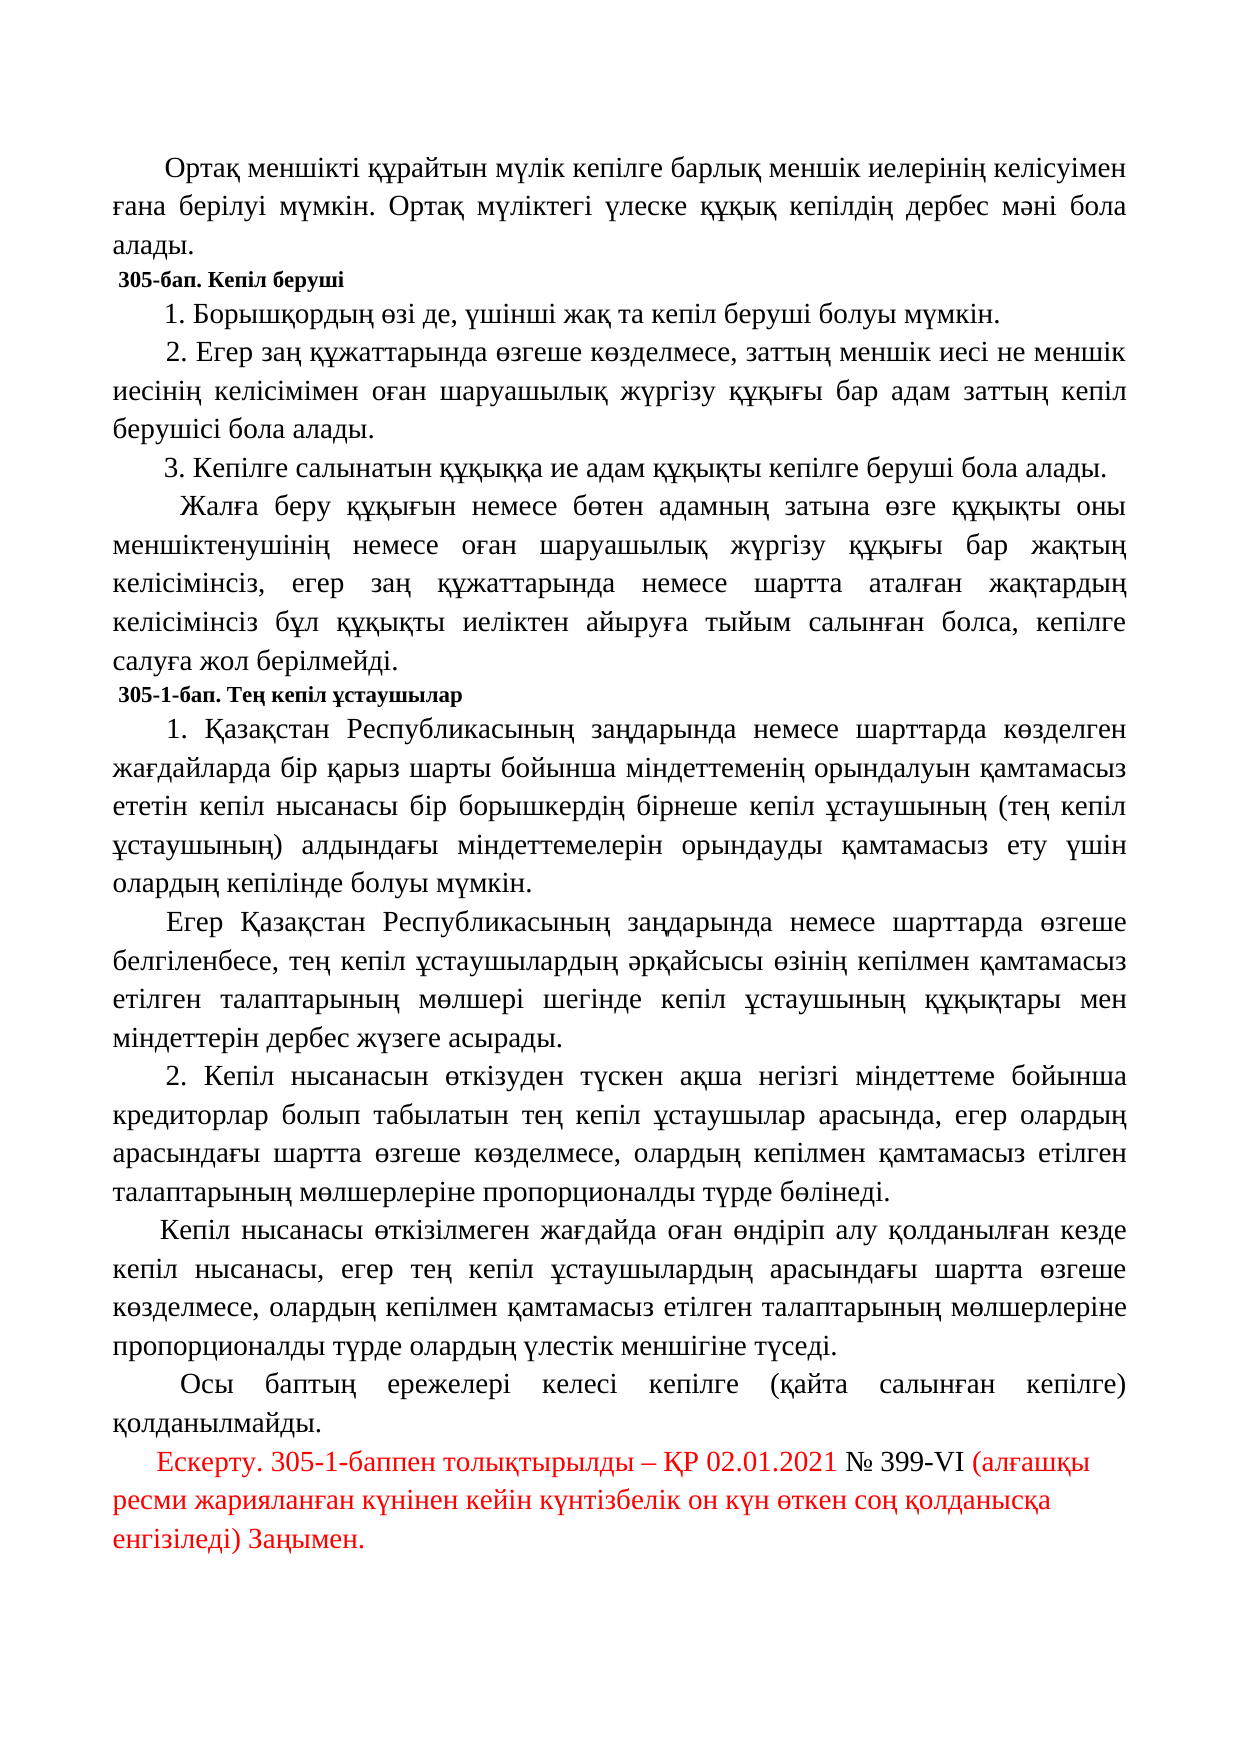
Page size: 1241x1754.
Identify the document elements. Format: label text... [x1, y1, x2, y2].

text 305-бап. Кепiл берушi [112, 266, 1128, 292]
text Жалға беру құқығын немесе бөтен адамның затына өзге құқықты оны меншiктенушiнiң немесе оған шаруашылық жүргiзу құқығы бар жақтың келiсiмiнсiз, егер заң құжаттарында немесе шартта аталған жақтардың келiсiмiнсiз бұл құқықты иелiктен айыруға тыйым салынған болса, кепiлге салуға жол берiлмейдi. [112, 488, 1128, 676]
text 1. Қазақстан Республикасының заңдарында немесе шарттарда көзделген жағдайларда бір қарыз шарты бойынша міндеттеменің орындалуын қамтамасыз ететін кепіл нысанасы бір борышкердің бірнеше кепіл ұстаушының (тең кепіл ұстаушының) алдындағы міндеттемелерін орындауды қамтамасыз ету үшін олардың кепілінде болуы мүмкін. [112, 711, 1128, 899]
text 1. Борышқордың өзi де, үшiншi жақ та кепiл берушi болуы мүмкiн. [112, 296, 1128, 329]
text Ортақ меншiктi құрайтын мүлiк кепiлге барлық меншiк иелерiнiң келiсуiмен ғана берiлуi мүмкiн. Ортақ мүлiктегi үлеске құқық кепiлдiң дербес мәнi бола алады. [112, 150, 1128, 261]
text 3. Кепiлге салынатын құқыққа ие адам құқықты кепiлге берушi бола алады. [112, 450, 1128, 483]
text Ескерту. 305-1-баппен толықтырылды – ҚР 02.01.2021 № 399-VI (алғашқы ресми жарияланған күнінен кейін күнтізбелік он күн өткен соң қолданысқа енгізіледі) Заңымен. [112, 1444, 1128, 1584]
text Осы баптың ережелері келесі кепілге (қайта салынған кепілге) қолданылмайды. [112, 1367, 1128, 1439]
text Егер Қазақстан Республикасының заңдарында немесе шарттарда өзгеше белгіленбесе, тең кепіл ұстаушылардың әрқайсысы өзінің кепілмен қамтамасыз етілген талаптарының мөлшері шегінде кепіл ұстаушының құқықтары мен міндеттерін дербес жүзеге асырады. [112, 904, 1128, 1053]
text 2. Кепіл нысанасын өткізуден түскен ақша негізгі міндеттеме бойынша кредиторлар болып табылатын тең кепіл ұстаушылар арасында, егер олардың арасындағы шартта өзгеше көзделмесе, олардың кепілмен қамтамасыз етілген талаптарының мөлшерлеріне пропорционалды түрде бөлінеді. [112, 1058, 1128, 1207]
text 305-1-бап. Тең кепіл ұстаушылар [112, 681, 1128, 708]
text 2. Егер заң құжаттарында өзгеше көзделмесе, заттың меншiк иесi не меншiк иесiнiң келiсiмiмен оған шаруашылық жүргiзу құқығы бар адам заттың кепiл берушiсi бола алады. [112, 334, 1128, 445]
